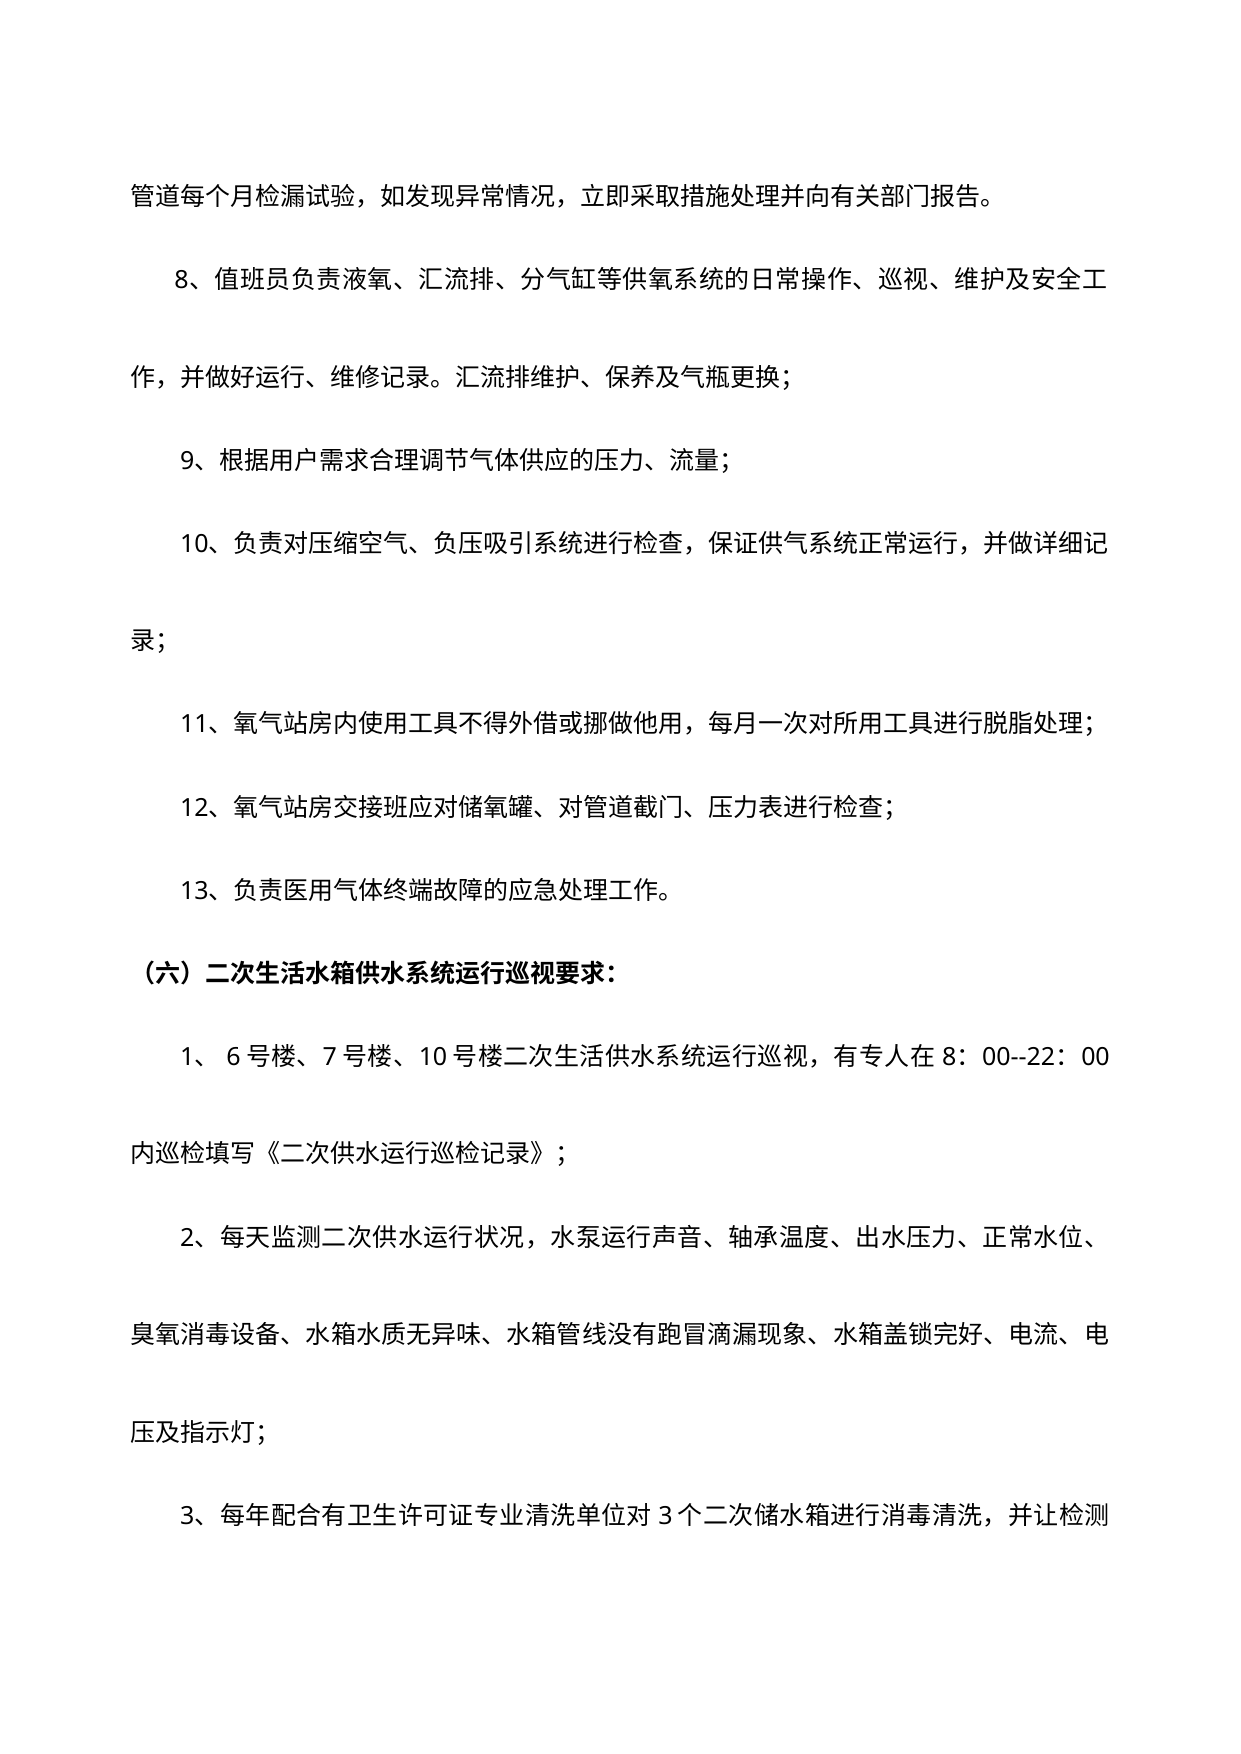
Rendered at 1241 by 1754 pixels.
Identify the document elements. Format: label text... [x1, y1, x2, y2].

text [130, 162, 1110, 227]
text 1、 6号楼、7号楼、10号楼二次生活供水系统运行巡视，有专人在8：00--22：00内巡检填写《二次供水运行巡检记录》； [130, 1022, 1110, 1184]
text 8、值班员负责液氧、汇流排、分气缸等供氧系统的日常操作、巡视、维护及安全工作，并做好运行、维修记录。汇流排维护、保养及气瓶更换； [130, 245, 1110, 408]
text 12、氧气站房交接班应对储氧罐、对管道截门、压力表进行检查； [130, 773, 1110, 838]
text 11、氧气站房内使用工具不得外借或挪做他用，每月一次对所用工具进行脱脂处理； [130, 689, 1110, 754]
text 9、根据用户需求合理调节气体供应的压力、流量； [130, 426, 1110, 491]
text （六）二次生活水箱供水系统运行巡视要求： [130, 939, 1110, 1004]
text 2、每天监测二次供水运行状况，水泵运行声音、轴承温度、出水压力、正常水位、臭氧消毒设备、水箱水质无异味、水箱管线没有跑冒滴漏现象、水箱盖锁完好、电流、电压及指示灯； [130, 1203, 1110, 1463]
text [130, 1481, 1110, 1546]
text 13、负责医用气体终端故障的应急处理工作。 [130, 856, 1110, 921]
text 10、负责对压缩空气、负压吸引系统进行检查，保证供气系统正常运行，并做详细记录； [130, 509, 1110, 671]
